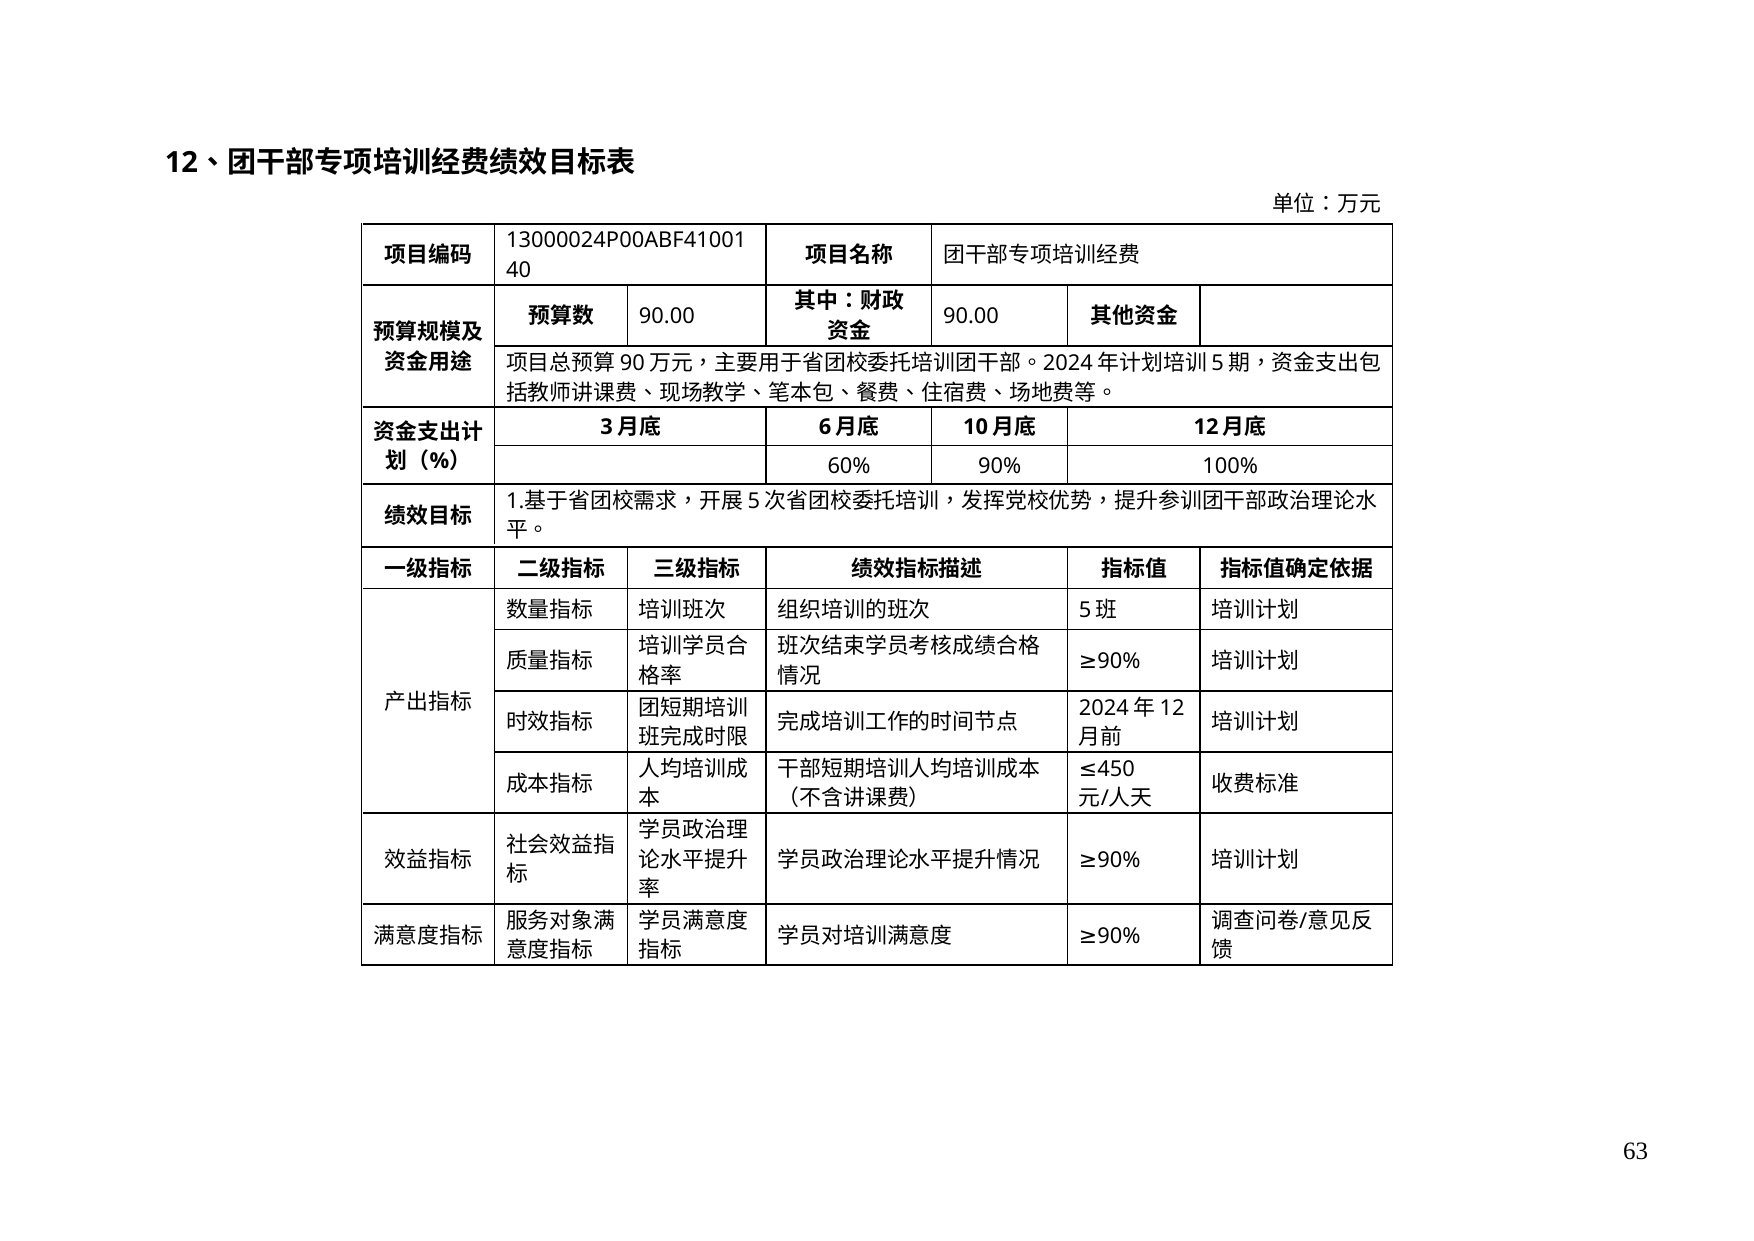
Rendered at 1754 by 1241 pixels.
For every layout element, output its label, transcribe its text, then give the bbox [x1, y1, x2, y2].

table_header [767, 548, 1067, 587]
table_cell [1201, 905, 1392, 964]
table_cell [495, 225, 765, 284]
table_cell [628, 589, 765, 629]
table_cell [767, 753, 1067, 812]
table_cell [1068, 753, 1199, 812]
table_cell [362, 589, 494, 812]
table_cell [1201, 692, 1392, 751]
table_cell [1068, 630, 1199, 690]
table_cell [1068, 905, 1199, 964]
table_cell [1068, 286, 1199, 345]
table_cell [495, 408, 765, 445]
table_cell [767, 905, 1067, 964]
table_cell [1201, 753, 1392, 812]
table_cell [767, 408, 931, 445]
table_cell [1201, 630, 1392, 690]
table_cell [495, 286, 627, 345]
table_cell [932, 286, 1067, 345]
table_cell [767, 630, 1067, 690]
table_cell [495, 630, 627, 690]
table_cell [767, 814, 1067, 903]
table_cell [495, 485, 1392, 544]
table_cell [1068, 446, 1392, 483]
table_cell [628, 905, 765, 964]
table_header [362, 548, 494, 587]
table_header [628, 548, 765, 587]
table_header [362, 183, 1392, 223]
text 12、团干部专项培训经费绩效目标表 [106, 142, 1648, 181]
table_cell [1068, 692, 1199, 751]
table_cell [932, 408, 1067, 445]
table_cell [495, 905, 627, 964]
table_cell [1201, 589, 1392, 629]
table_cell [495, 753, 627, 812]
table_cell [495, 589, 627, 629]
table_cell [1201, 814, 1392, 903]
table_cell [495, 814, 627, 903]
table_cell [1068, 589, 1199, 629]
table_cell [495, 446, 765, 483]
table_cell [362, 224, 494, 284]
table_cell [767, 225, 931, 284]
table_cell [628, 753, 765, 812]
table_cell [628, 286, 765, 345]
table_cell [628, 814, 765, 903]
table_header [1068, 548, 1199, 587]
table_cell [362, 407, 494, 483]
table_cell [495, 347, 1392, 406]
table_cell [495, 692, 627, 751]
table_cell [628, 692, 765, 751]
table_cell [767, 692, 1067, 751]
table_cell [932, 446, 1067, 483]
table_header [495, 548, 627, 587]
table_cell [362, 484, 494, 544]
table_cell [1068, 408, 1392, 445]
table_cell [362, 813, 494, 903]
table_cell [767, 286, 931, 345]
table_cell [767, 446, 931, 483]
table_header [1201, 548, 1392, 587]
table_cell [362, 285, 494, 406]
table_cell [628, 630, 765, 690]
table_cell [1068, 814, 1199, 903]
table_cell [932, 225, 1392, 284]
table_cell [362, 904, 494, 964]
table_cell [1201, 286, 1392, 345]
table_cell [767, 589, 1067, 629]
